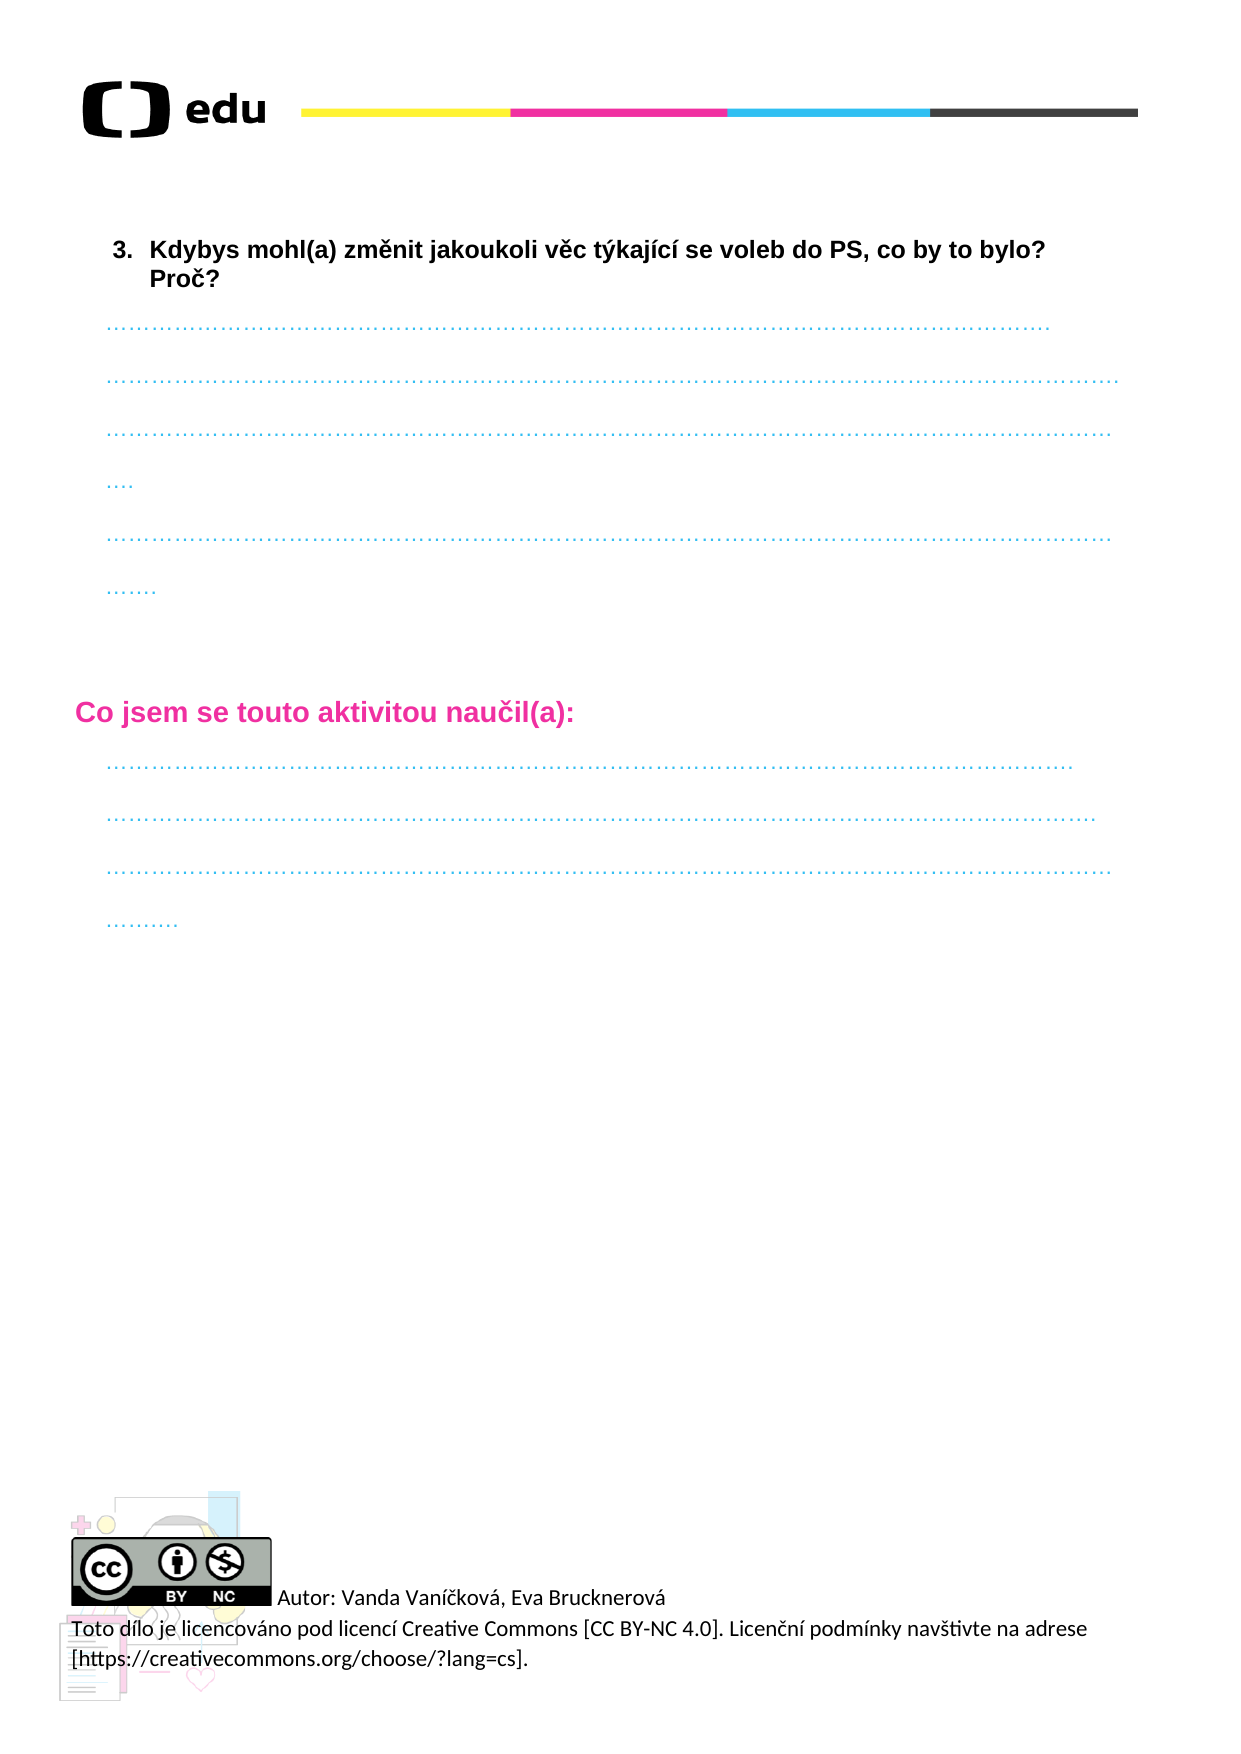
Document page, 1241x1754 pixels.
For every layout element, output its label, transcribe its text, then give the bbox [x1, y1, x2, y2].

text Co jsem se touto aktivitou naučil(a): [75, 695, 1152, 728]
text …………………………………………………………………………………………………………….…………………………………………………………………………………………………………………….……………………………………………………………………………………………………………………….…………………………………………………………………………………………………………………………. [104, 309, 1124, 599]
text ……………………………………………………………………………………………………………….………………………………………………………………………………………………………………….………………………………………………………………………………………………………………………….… [104, 748, 1124, 932]
picture [58, 1491, 272, 1701]
list Kdybys mohl(a) změnit jakoukoli věc týkající se voleb do PS, co by to bylo? Proč? [112, 235, 1109, 292]
picture [75, 73, 1150, 168]
